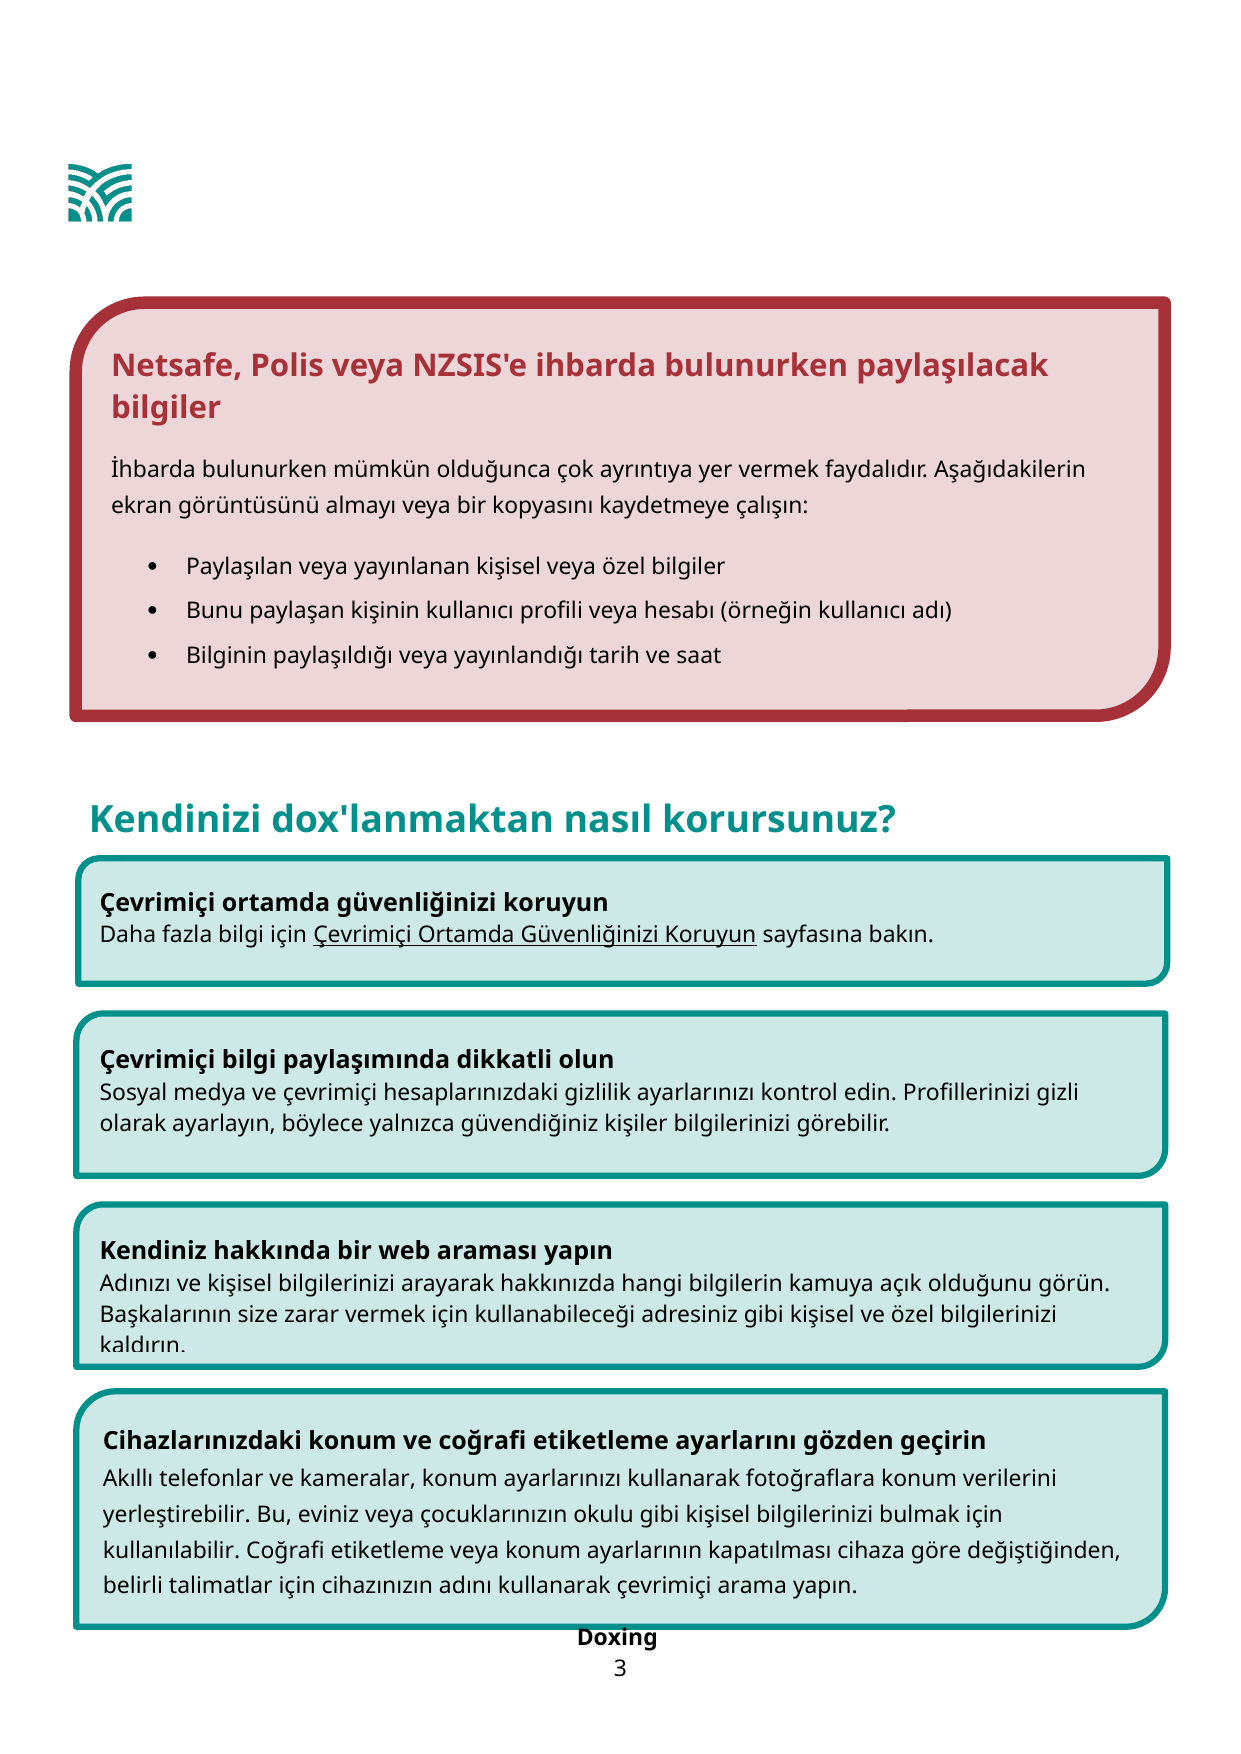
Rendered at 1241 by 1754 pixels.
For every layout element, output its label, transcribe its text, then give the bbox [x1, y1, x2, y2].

text Kendinizi dox'lanmaktan nasıl korursunuz? [89, 792, 1092, 843]
picture [56, 151, 145, 235]
